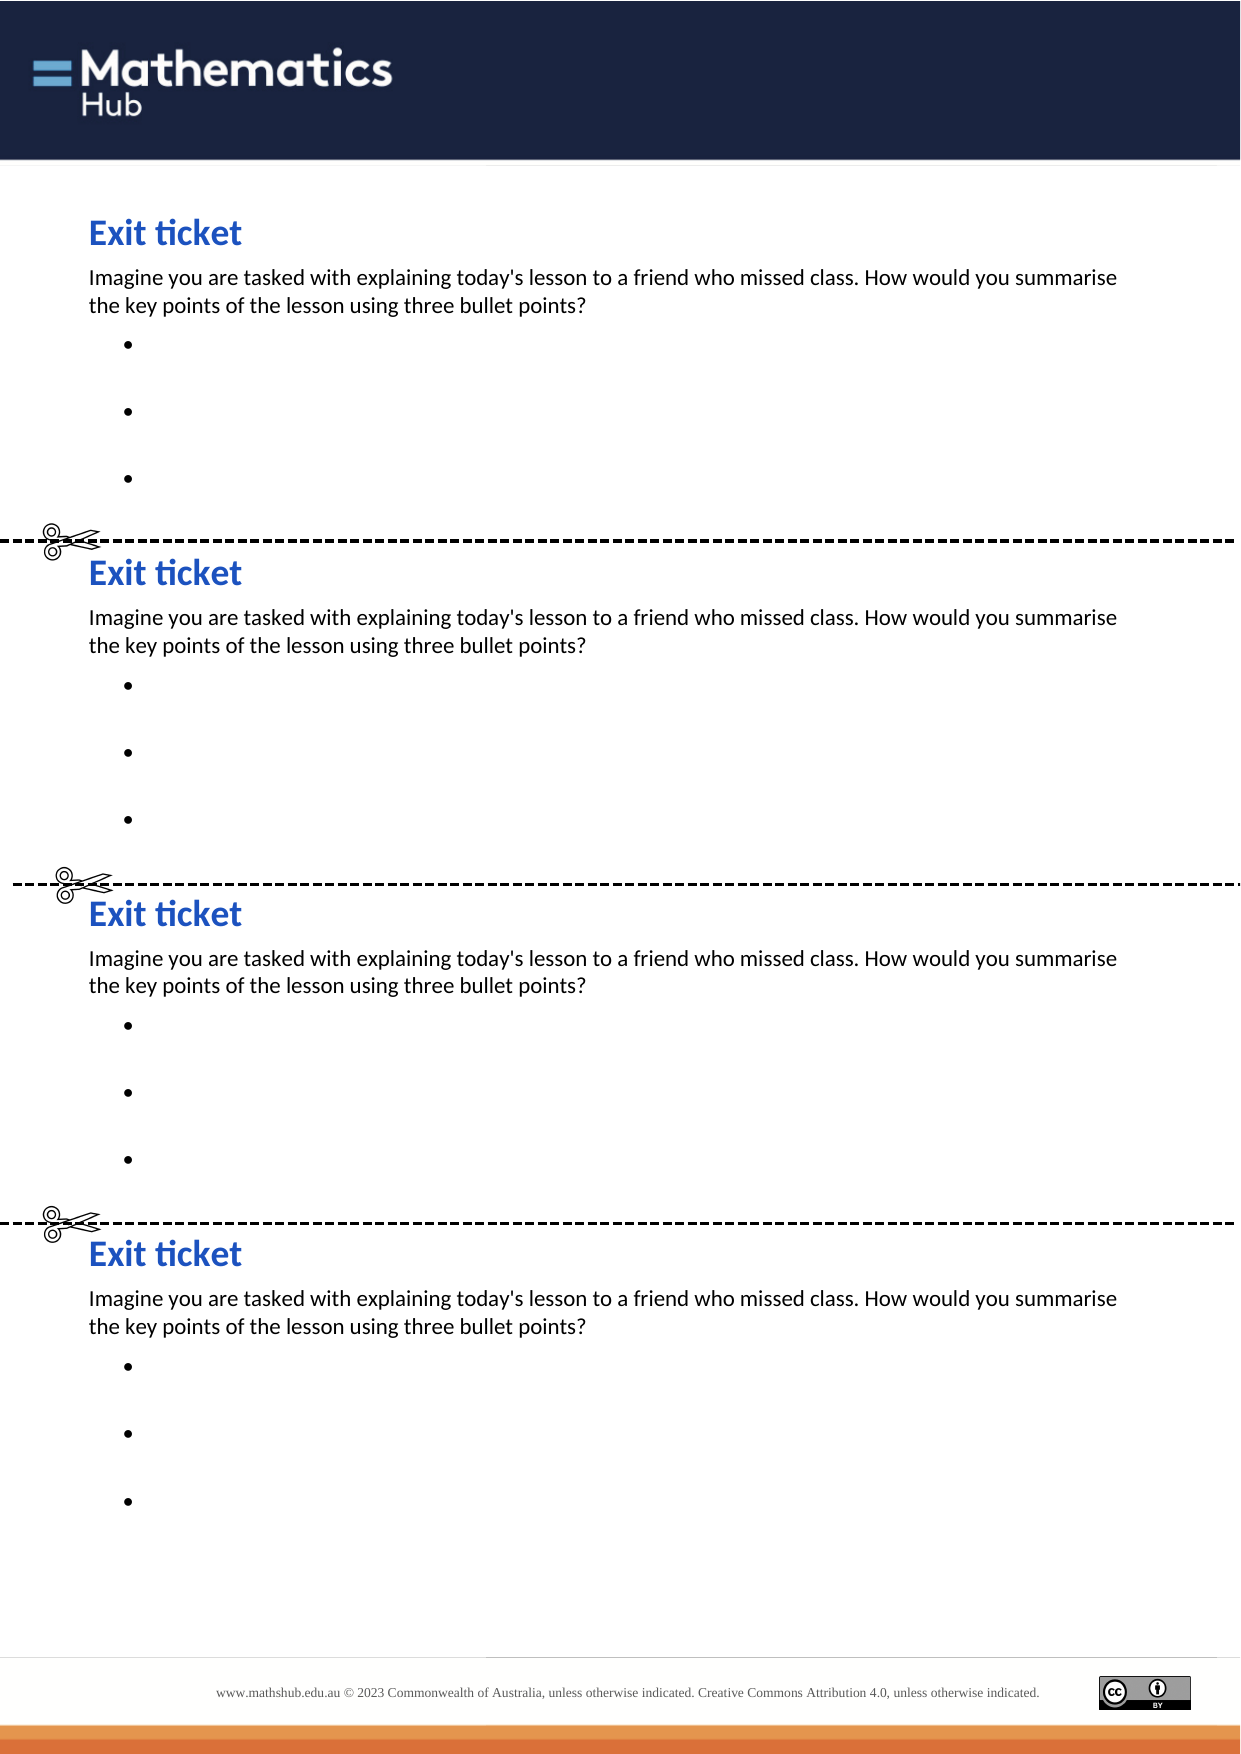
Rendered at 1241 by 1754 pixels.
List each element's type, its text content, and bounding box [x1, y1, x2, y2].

subtitle Exit ticket [89, 209, 1152, 254]
subtitle Exit ticket [89, 1230, 1152, 1276]
text Imagine you are tasked with explaining today's lesson to a friend who missed class. How would you summarise the key points of the lesson using three bullet points? [89, 944, 1152, 1000]
text Imagine you are tasked with explaining today's lesson to a friend who missed class. How would you summarise the key points of the lesson using three bullet points? [89, 263, 1152, 319]
text Imagine you are tasked with explaining today's lesson to a friend who missed class. How would you summarise the key points of the lesson using three bullet points? [89, 1284, 1152, 1340]
subtitle Exit ticket [89, 549, 1152, 595]
picture [0, 1, 1241, 1754]
text Imagine you are tasked with explaining today's lesson to a friend who missed class. How would you summarise the key points of the lesson using three bullet points? [89, 603, 1152, 659]
subtitle Exit ticket [89, 889, 1152, 935]
